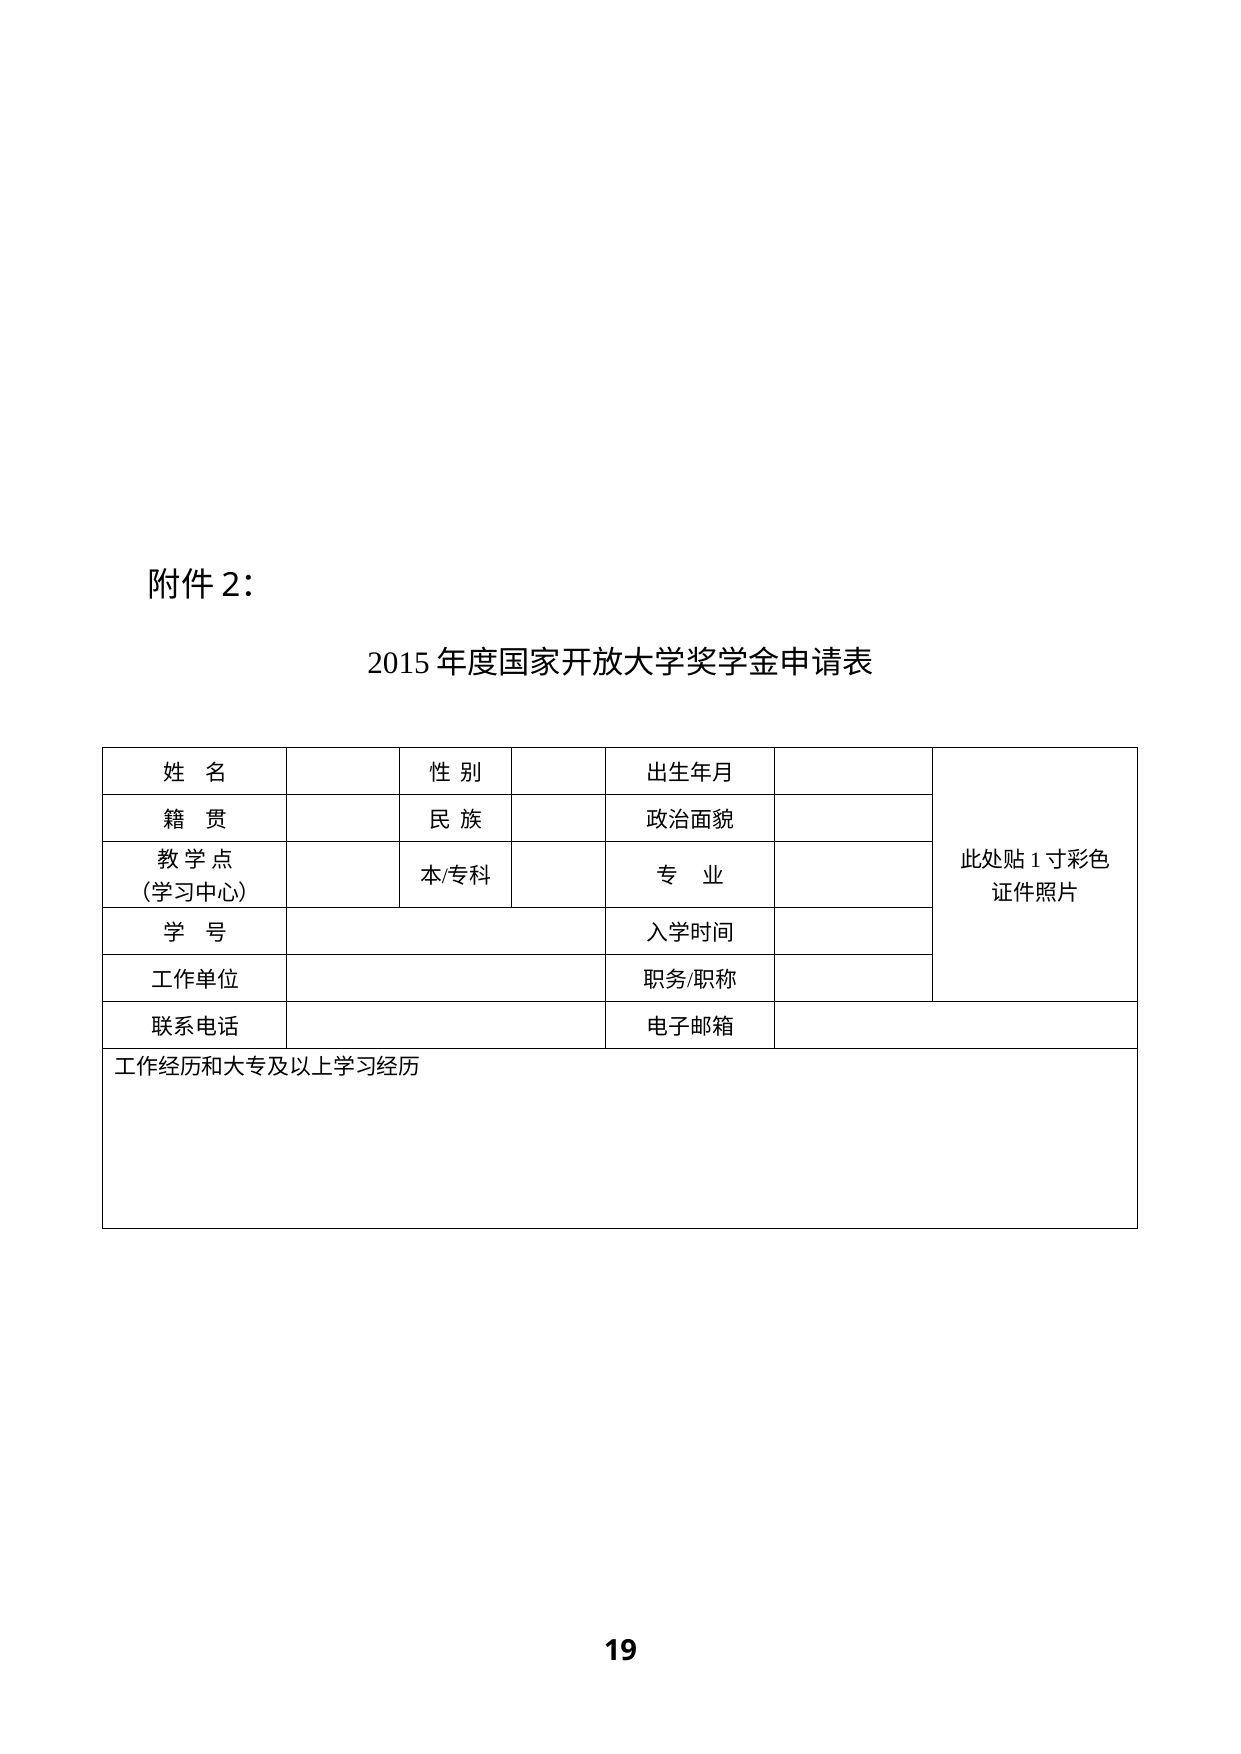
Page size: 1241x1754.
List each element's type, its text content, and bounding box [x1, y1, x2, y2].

table_cell 学 号 [103, 908, 286, 954]
table_cell 民 族 [400, 795, 511, 841]
table_header [512, 748, 605, 794]
table_cell 专 业 [606, 842, 774, 907]
table_header 此处贴1寸彩色 证件照片 [933, 748, 1137, 1001]
table_header 出生年月 [606, 748, 774, 794]
table_cell [775, 908, 932, 954]
table_cell [287, 1002, 605, 1047]
table_cell 职务/职称 [606, 955, 774, 1001]
subtitle 2015年度国家开放大学奖学金申请表 [148, 627, 1092, 692]
text 附件2： [148, 549, 1092, 614]
table_header [775, 748, 932, 794]
table_cell [512, 842, 605, 907]
table_cell [775, 955, 932, 1001]
table_cell 籍 贯 [103, 795, 286, 841]
table_header 姓 名 [103, 748, 286, 794]
table_cell [287, 842, 399, 907]
table_cell 电子邮箱 [606, 1002, 774, 1047]
table_cell 政治面貌 [606, 795, 774, 841]
table_cell [775, 795, 932, 841]
table_cell 工作单位 [103, 955, 286, 1001]
table_header [287, 748, 399, 794]
table_header 性 别 [400, 748, 511, 794]
table_cell 联系电话 [103, 1002, 286, 1047]
table_cell [512, 795, 605, 841]
table_cell 工作经历和大专及以上学习经历 [103, 1049, 1137, 1228]
table_cell [287, 795, 399, 841]
table_cell [287, 955, 605, 1001]
table_cell 入学时间 [606, 908, 774, 954]
table_cell [775, 1002, 1137, 1047]
table_cell [775, 842, 932, 907]
table_cell 教 学 点 （学习中心） [103, 842, 286, 907]
table_cell [287, 908, 605, 954]
table_cell 本/专科 [400, 842, 511, 907]
